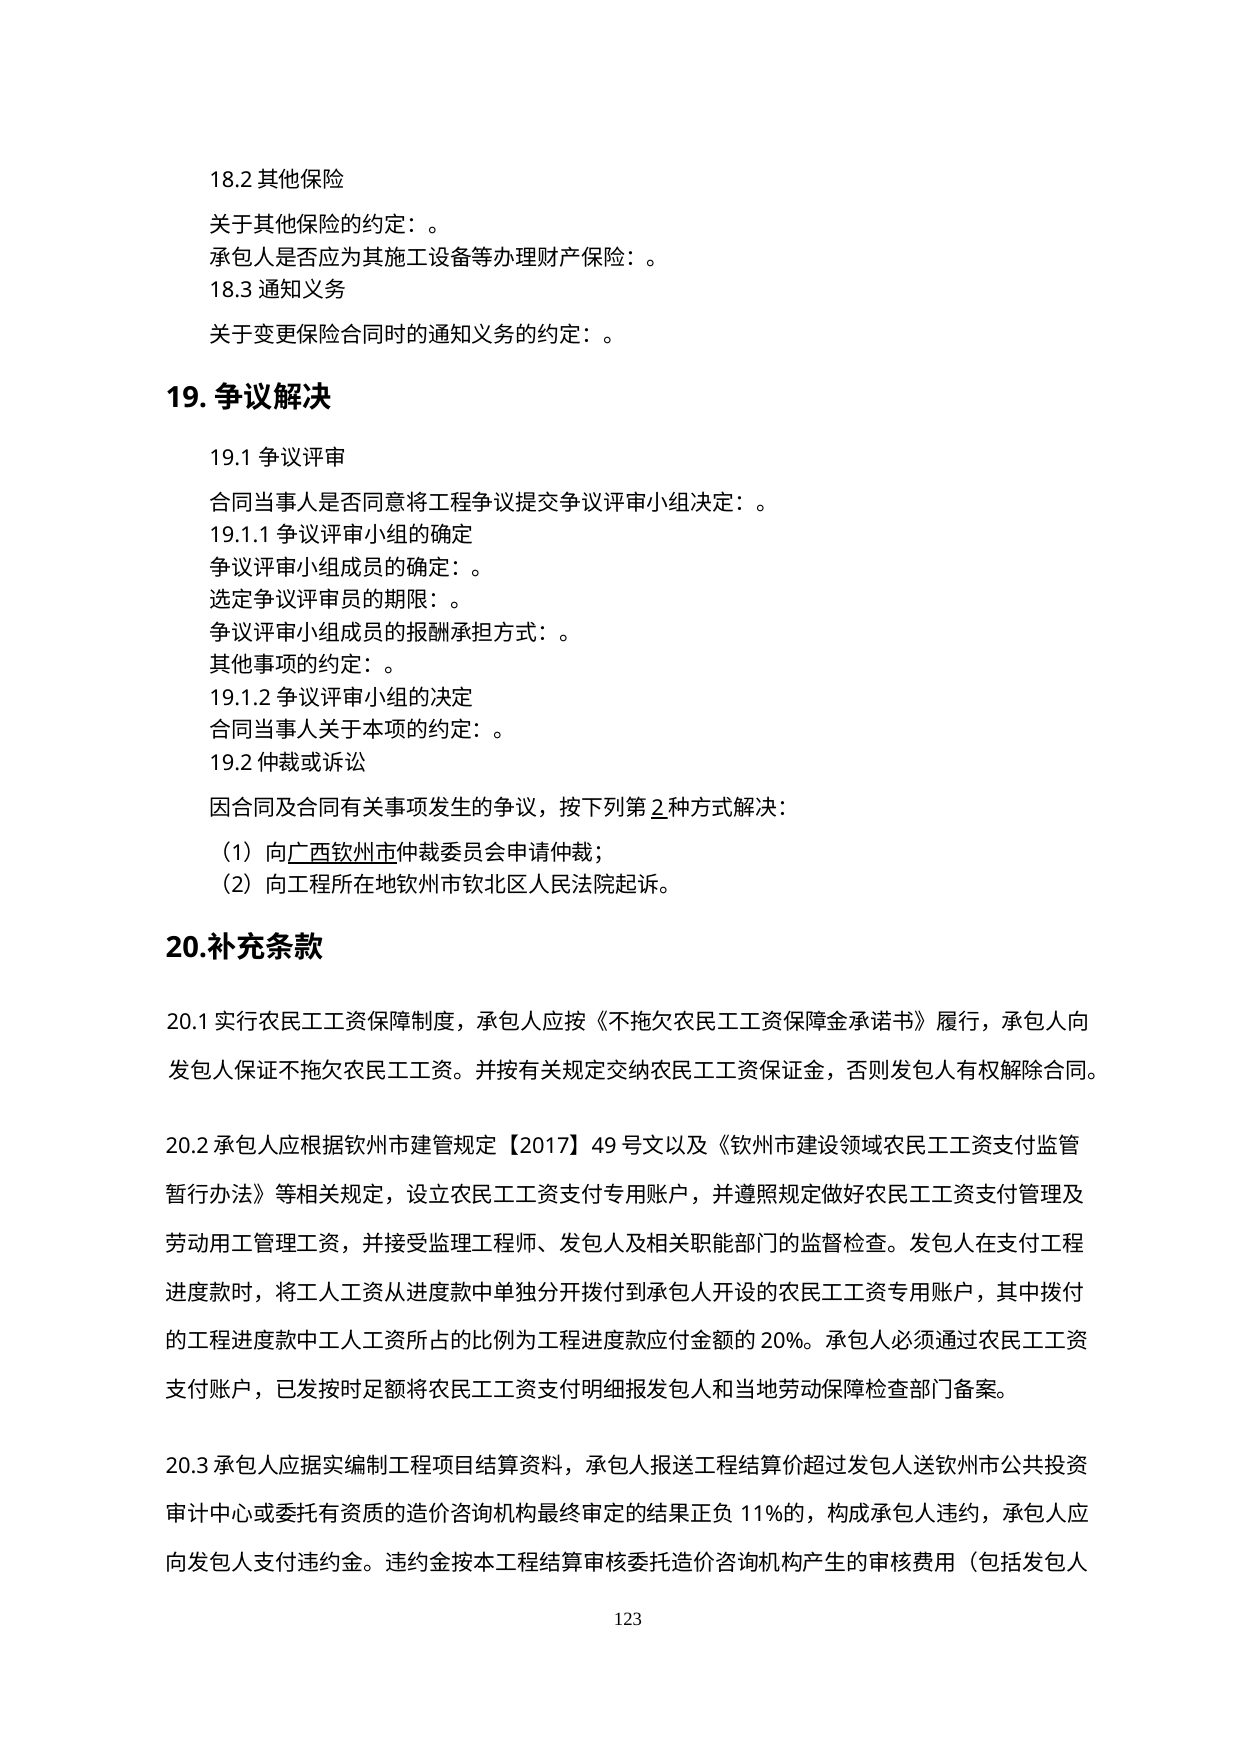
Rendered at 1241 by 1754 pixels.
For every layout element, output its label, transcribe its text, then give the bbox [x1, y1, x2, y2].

text 争议评审小组成员的报酬承担方式：。 [165, 614, 1090, 647]
text 关于变更保险合同时的通知义务的约定：。 [165, 317, 1090, 349]
text 19.1.2 争议评审小组的决定 [165, 679, 1090, 712]
text 19.2仲裁或诉讼 [165, 744, 1090, 777]
text 选定争议评审员的期限：。 [165, 582, 1090, 614]
text 18.2其他保险 [165, 162, 1090, 194]
text 18.3 通知义务 [165, 272, 1090, 304]
text 因合同及合同有关事项发生的争议，按下列第2种方式解决： [165, 789, 1090, 822]
text 合同当事人是否同意将工程争议提交争议评审小组决定：。 [165, 484, 1090, 517]
text 合同当事人关于本项的约定：。 [165, 712, 1090, 744]
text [165, 1447, 1090, 1577]
text 19. 争议解决 [165, 362, 1090, 427]
text 19.1.1 争议评审小组的确定 [165, 517, 1090, 549]
text （1）向广西钦州市仲裁委员会申请仲裁； [165, 834, 1090, 867]
text （2）向工程所在地钦州市钦北区人民法院起诉。 [165, 867, 1090, 899]
text 关于其他保险的约定：。 [165, 207, 1090, 239]
text 20.补充条款 [165, 912, 1090, 977]
text 20.2承包人应根据钦州市建管规定【2017】49号文以及《钦州市建设领域农民工工资支付监管暂行办法》等相关规定，设立农民工工资支付专用账户，并遵照规定做好农民工工资支付管理及劳动用工管理工资，并接受监理工程师、发包人及相关职能部门的监督检查。发包人在支付工程进度款时，将工人工资从进度款中单独分开拨付到承包人开设的农民工工资专用账户，其中拨付的工程进度款中工人工资所占的比例为工程进度款应付金额的20%。承包人必须通过农民工工资支付账户，已发按时足额将农民工工资支付明细报发包人和当地劳动保障检查部门备案。 [165, 1128, 1090, 1404]
text 承包人是否应为其施工设备等办理财产保险：。 [165, 239, 1090, 272]
text 20.1实行农民工工资保障制度，承包人应按《不拖欠农民工工资保障金承诺书》履行，承包人向发包人保证不拖欠农民工工资。并按有关规定交纳农民工工资保证金，否则发包人有权解除合同。 [165, 1004, 1090, 1085]
text 争议评审小组成员的确定：。 [165, 549, 1090, 582]
text 其他事项的约定：。 [165, 647, 1090, 679]
text 19.1 争议评审 [165, 439, 1090, 472]
